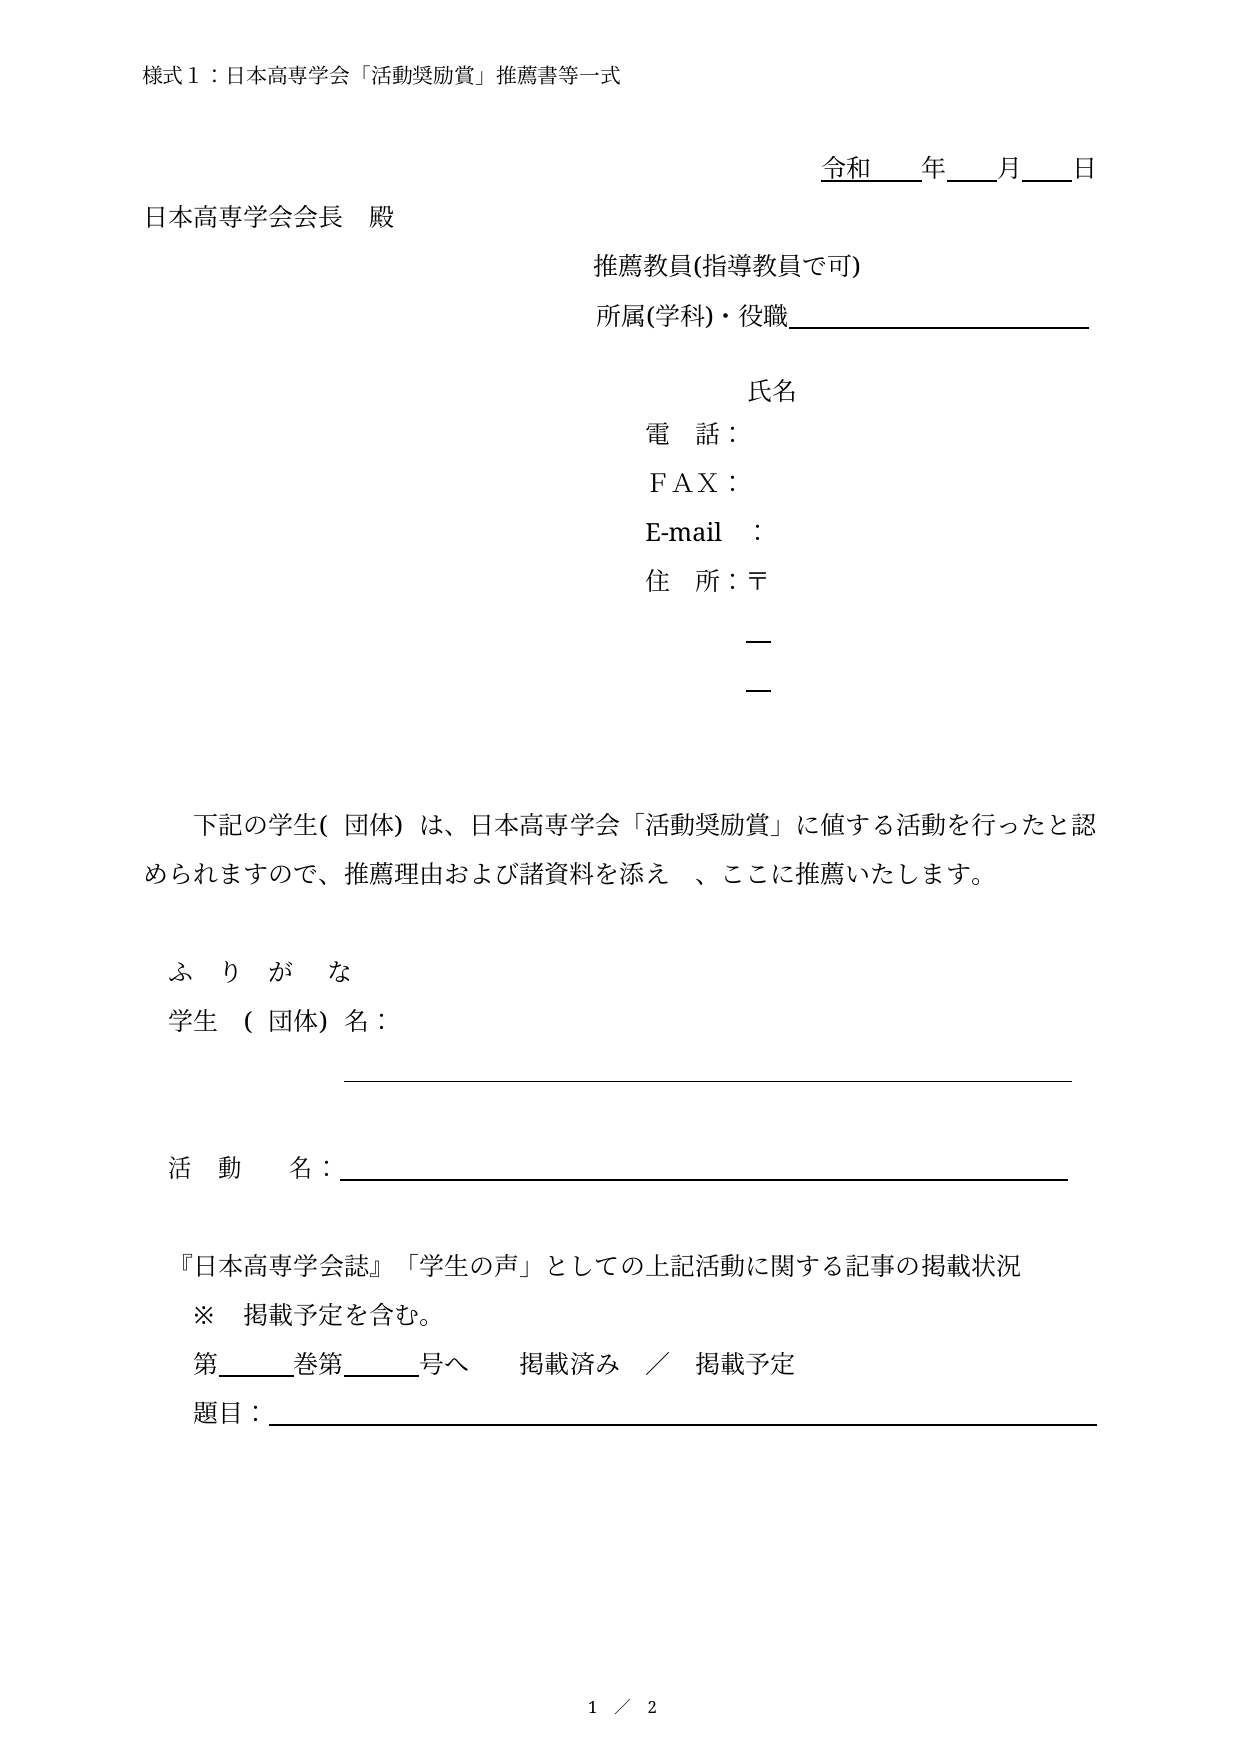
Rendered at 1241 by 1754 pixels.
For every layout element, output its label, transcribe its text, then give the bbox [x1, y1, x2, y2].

text 住 所：〒 [621, 555, 1097, 604]
text ふりがな [143, 946, 1097, 995]
text ※ 掲載予定を含む。 [143, 1289, 1097, 1338]
text 学生(団体)名： [143, 995, 1097, 1044]
text 活動名： [143, 1142, 1097, 1191]
text 推薦教員(指導教員で可) [143, 241, 1097, 282]
text 下記の学生(団体)は、日本高専学会「活動奨励賞」に値する活動を行ったと認められますので、推薦理由および諸資料を添え、ここに推薦いたします。 [143, 799, 1097, 897]
text 所属(学科)・役職 [596, 282, 1097, 332]
text E-mail： [621, 506, 1097, 555]
text 『日本高専学会誌』「学生の声」としての上記活動に関する記事の掲載状況 [143, 1240, 1097, 1289]
text 日本高専学会会長 殿 [143, 192, 1097, 241]
text 令和 年 月 日 [143, 143, 1097, 192]
text 氏名 [747, 366, 1097, 408]
text ＦＡＸ： [621, 457, 1097, 506]
text 電 話： [621, 408, 1097, 457]
text 第 巻第 号へ 掲載済み ／ 掲載予定 [143, 1338, 1097, 1387]
text 題目： [143, 1387, 1097, 1436]
